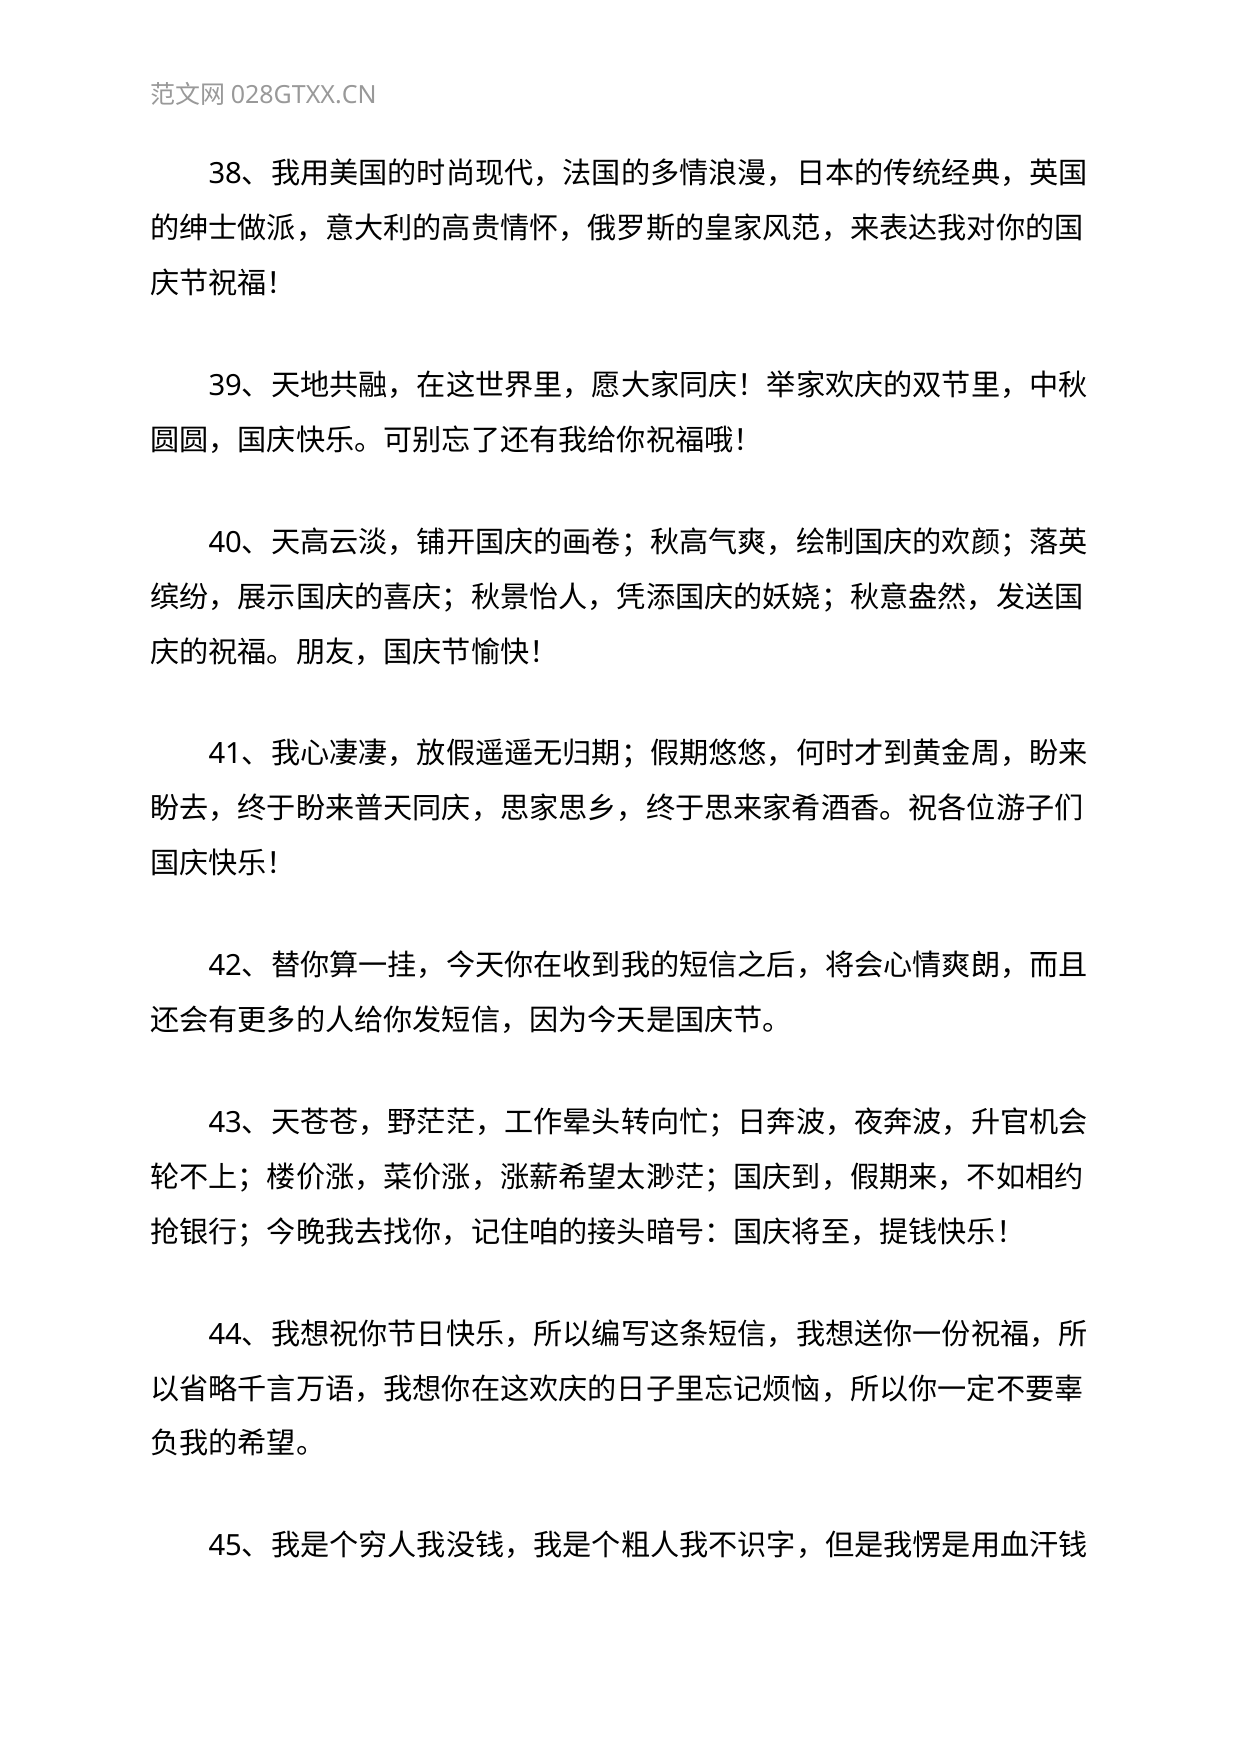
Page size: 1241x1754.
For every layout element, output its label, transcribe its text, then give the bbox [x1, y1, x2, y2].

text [150, 1522, 1090, 1564]
text 41、我心凄凄，放假遥遥无归期；假期悠悠，何时才到黄金周，盼来盼去，终于盼来普天同庆，思家思乡，终于思来家肴酒香。祝各位游子们国庆快乐！ [150, 730, 1090, 882]
text 39、天地共融，在这世界里，愿大家同庆！举家欢庆的双节里，中秋圆圆，国庆快乐。可别忘了还有我给你祝福哦！ [150, 362, 1090, 459]
text 38、我用美国的时尚现代，法国的多情浪漫，日本的传统经典，英国的绅士做派，意大利的高贵情怀，俄罗斯的皇家风范，来表达我对你的国庆节祝福！ [150, 150, 1090, 302]
text 44、我想祝你节日快乐，所以编写这条短信，我想送你一份祝福，所以省略千言万语，我想你在这欢庆的日子里忘记烦恼，所以你一定不要辜负我的希望。 [150, 1310, 1090, 1462]
text 42、替你算一挂，今天你在收到我的短信之后，将会心情爽朗，而且还会有更多的人给你发短信，因为今天是国庆节。 [150, 942, 1090, 1039]
text 40、天高云淡，铺开国庆的画卷；秋高气爽，绘制国庆的欢颜；落英缤纷，展示国庆的喜庆；秋景怡人，凭添国庆的妖娆；秋意盎然，发送国庆的祝福。朋友，国庆节愉快！ [150, 518, 1090, 671]
text 43、天苍苍，野茫茫，工作晕头转向忙；日奔波，夜奔波，升官机会轮不上；楼价涨，菜价涨，涨薪希望太渺茫；国庆到，假期来，不如相约抢银行；今晚我去找你，记住咱的接头暗号：国庆将至，提钱快乐！ [150, 1098, 1090, 1251]
